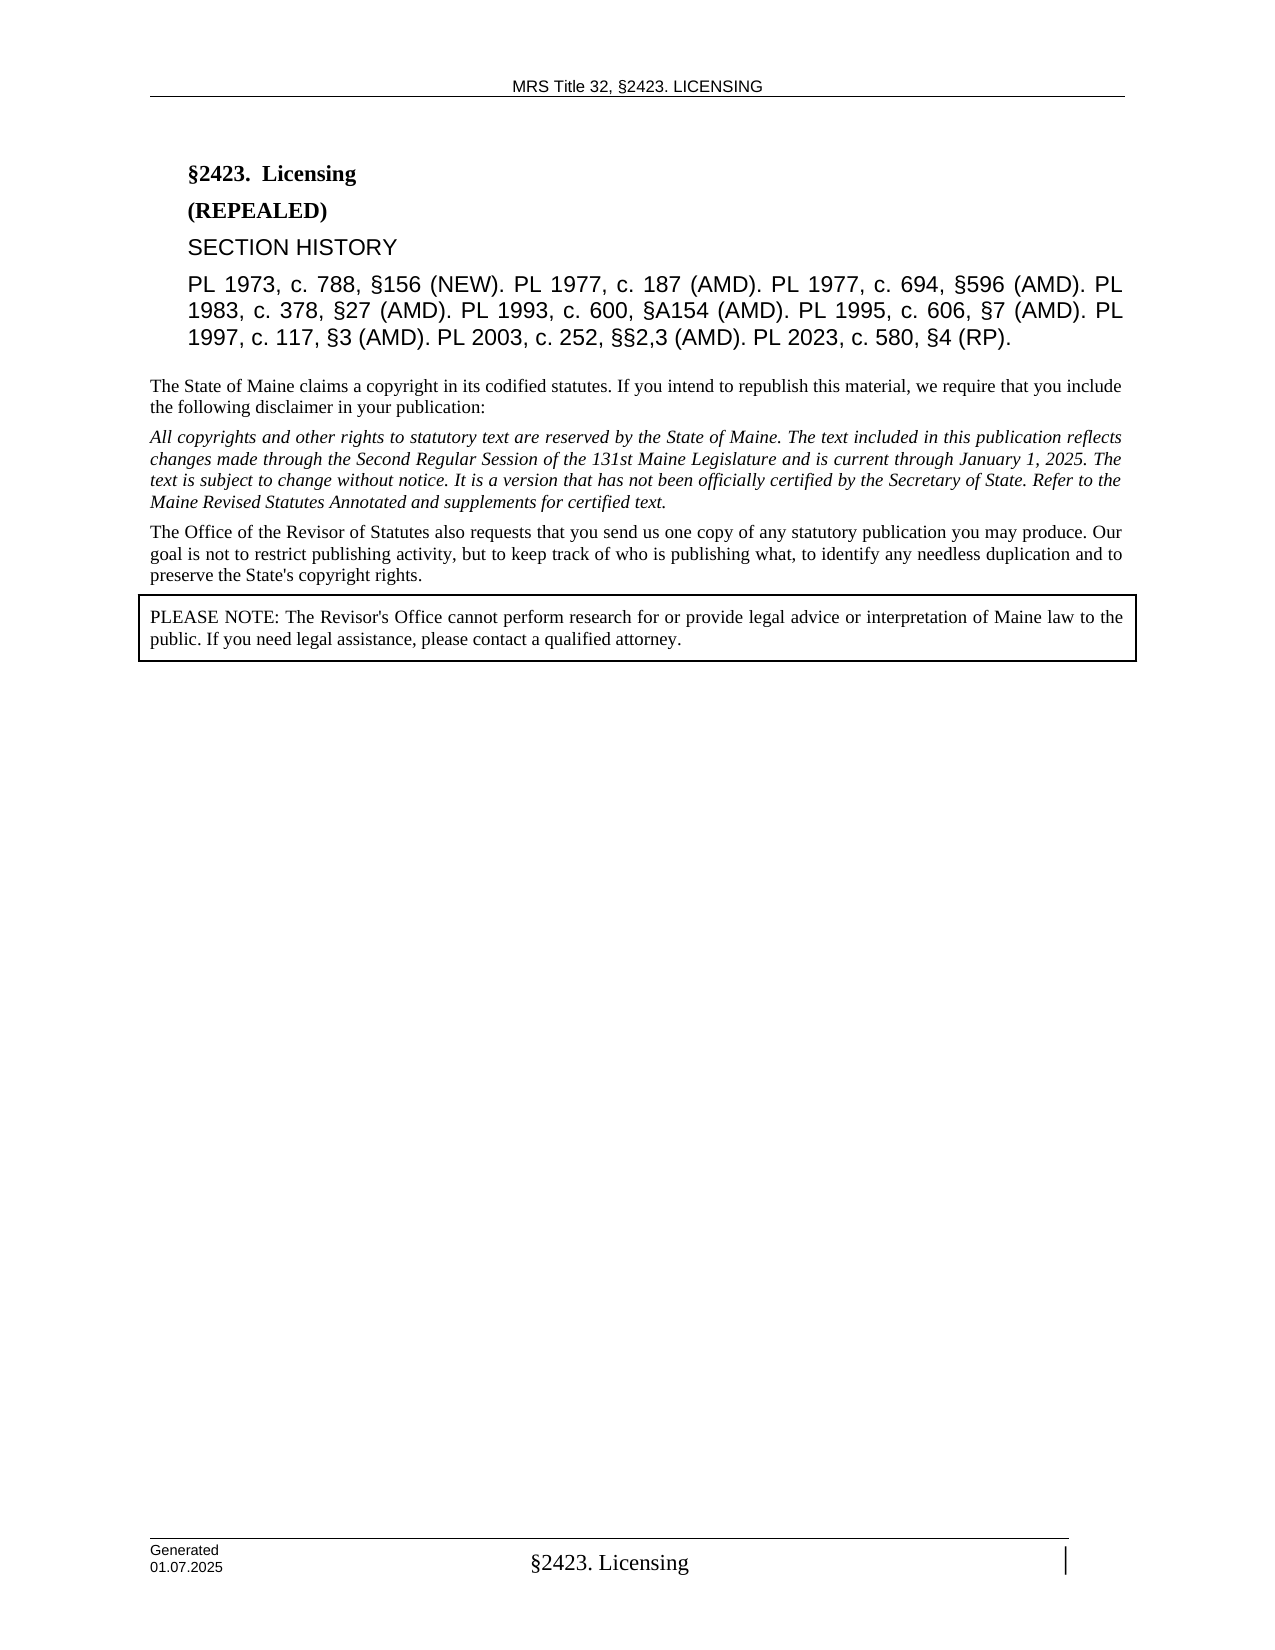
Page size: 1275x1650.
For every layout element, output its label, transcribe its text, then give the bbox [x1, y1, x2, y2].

text SECTION HISTORY [187, 234, 1125, 260]
text PL 1973, c. 788, §156 (NEW). PL 1977, c. 187 (AMD). PL 1977, c. 694, §596 (AMD). PL 1983, c. 378, §27 (AMD). PL 1993, c. 600, §A154 (AMD). PL 1995, c. 606, §7 (AMD). PL 1997, c. 117, §3 (AMD). PL 2003, c. 252, §§2,3 (AMD). PL 2023, c. 580, §4 (RP). [187, 271, 1125, 350]
text The Office of the Revisor of Statutes also requests that you send us one copy of any statutory publication you may produce. Our goal is not to restrict publishing activity, but to keep track of who is publishing what, to identify any needless duplication and to preserve the State's copyright rights. [150, 521, 1125, 586]
text The State of Maine claims a copyright in its codified statutes. If you intend to republish this material, we require that you include the following disclaimer in your publication: [150, 375, 1125, 418]
text §2423. Licensing [187, 160, 1125, 187]
text All copyrights and other rights to statutory text are reserved by the State of Maine. The text included in this publication reflects changes made through the Second Regular Session of the 131st Maine Legislature and is current through January 1, 2025 . The text is subject to change without notice. It is a version that has not been officially certified by the Secretary of State. Refer to the Maine Revised Statutes Annotated and supplements for certified text. [150, 426, 1125, 512]
text PLEASE NOTE: The Revisor's Office cannot perform research for or provide legal advice or interpretation of Maine law to the public. If you need legal assistance, please contact a qualified attorney. [140, 596, 1135, 660]
text (REPEALED) [187, 197, 1125, 223]
